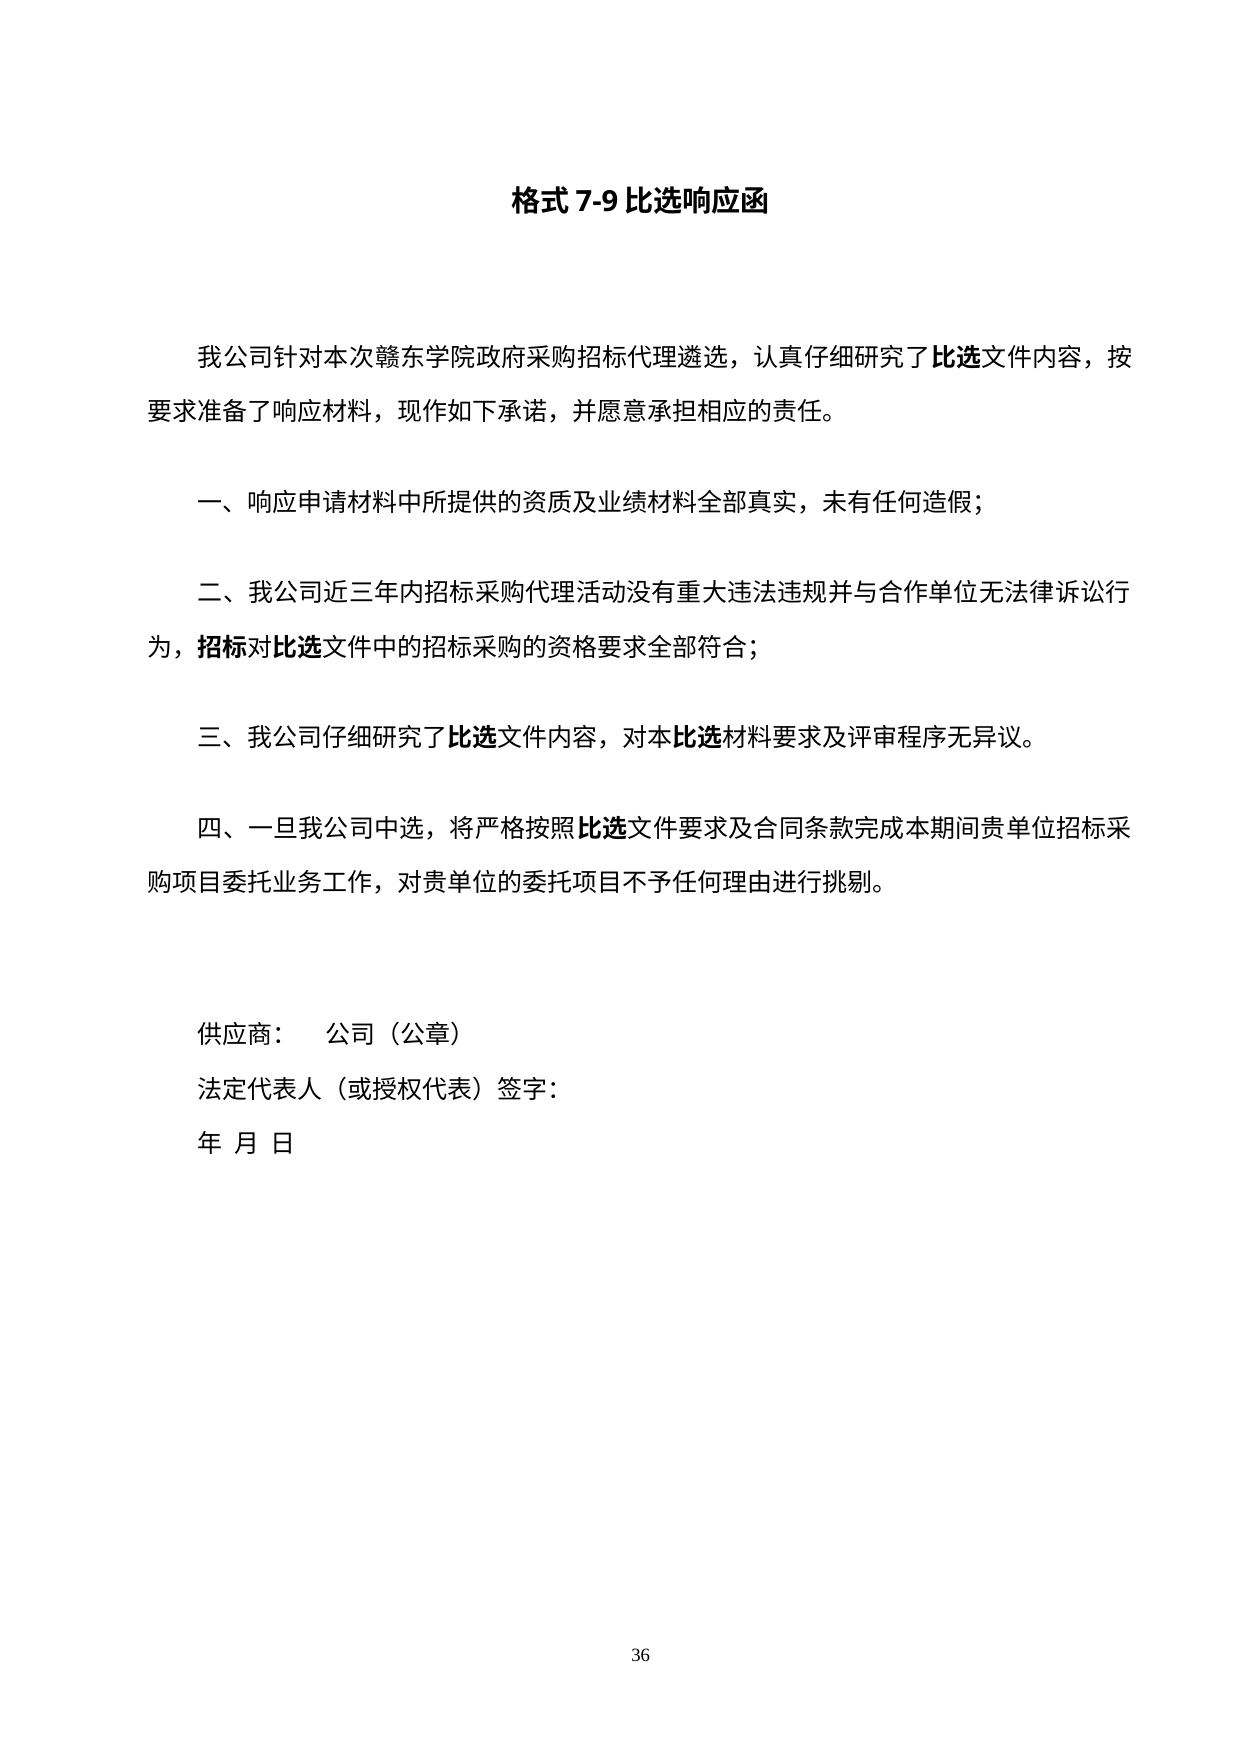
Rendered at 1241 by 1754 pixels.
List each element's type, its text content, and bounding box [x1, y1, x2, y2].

text 我公司针对本次赣东学院政府采购招标代理遴选，认真仔细研究了比选文件内容，按要求准备了响应材料，现作如下承诺，并愿意承担相应的责任。 [148, 337, 1133, 428]
text 法定代表人（或授权代表）签字： [148, 1069, 1133, 1105]
text 供应商： 公司（公章） [148, 1015, 1133, 1051]
text 一、响应申请材料中所提供的资质及业绩材料全部真实，未有任何造假； [148, 482, 1133, 518]
subtitle 格式7-9比选响应函 [148, 177, 1133, 219]
text 年 月 日 [148, 1123, 1133, 1160]
text 三、我公司仔细研究了比选文件内容，对本比选材料要求及评审程序无异议。 [148, 718, 1133, 754]
text 二、我公司近三年内招标采购代理活动没有重大违法违规并与合作单位无法律诉讼行为，招标对比选文件中的招标采购的资格要求全部符合； [148, 573, 1133, 663]
text 四、一旦我公司中选，将严格按照比选文件要求及合同条款完成本期间贵单位招标采购项目委托业务工作，对贵单位的委托项目不予任何理由进行挑剔。 [148, 808, 1133, 899]
